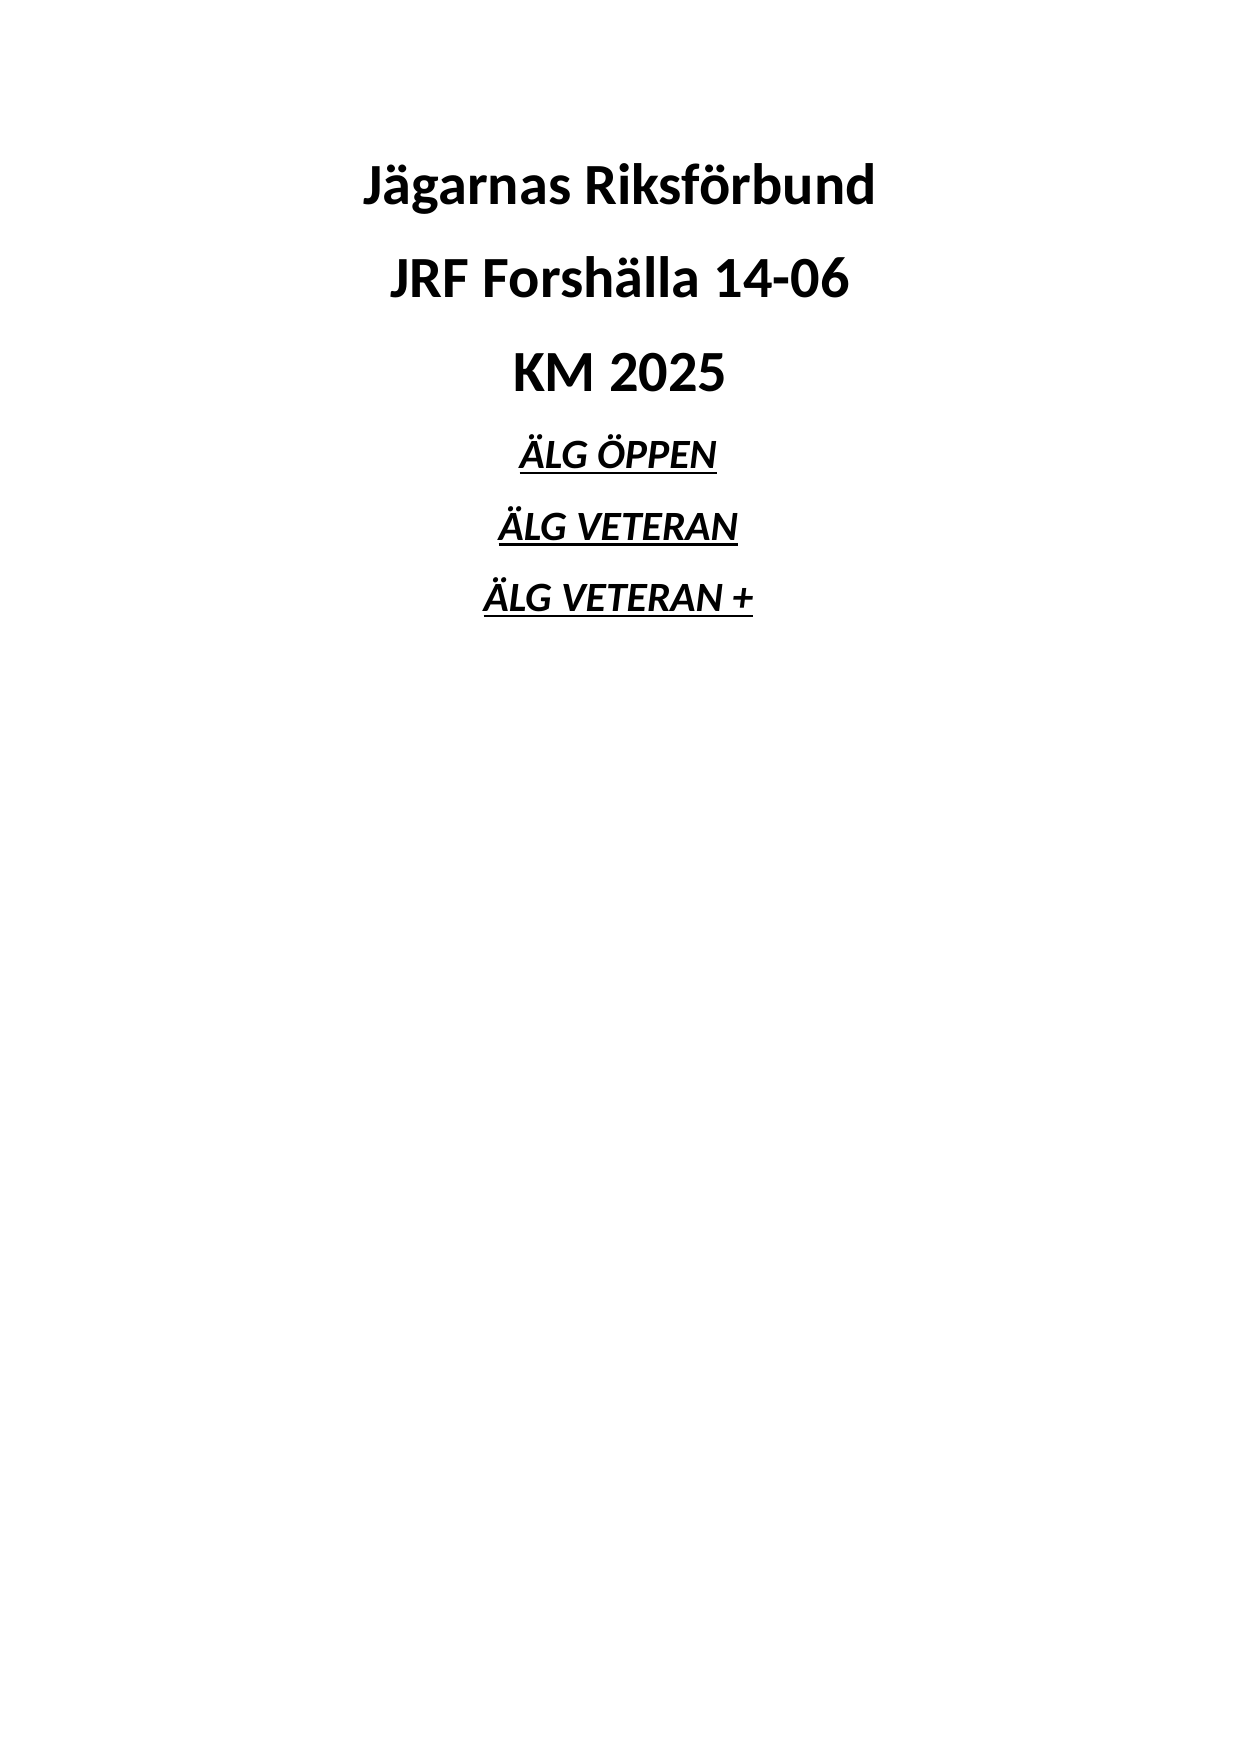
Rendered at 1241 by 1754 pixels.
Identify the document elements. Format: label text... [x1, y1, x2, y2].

text Jägarnas Riksförbund [148, 148, 1093, 219]
text JRF Forshälla 14-06 [148, 241, 1093, 312]
text ÄLG VETERAN + [148, 571, 1093, 622]
text KM 2025 [148, 335, 1093, 406]
text ÄLG VETERAN [148, 500, 1093, 551]
text ÄLG ÖPPEN [148, 428, 1093, 479]
